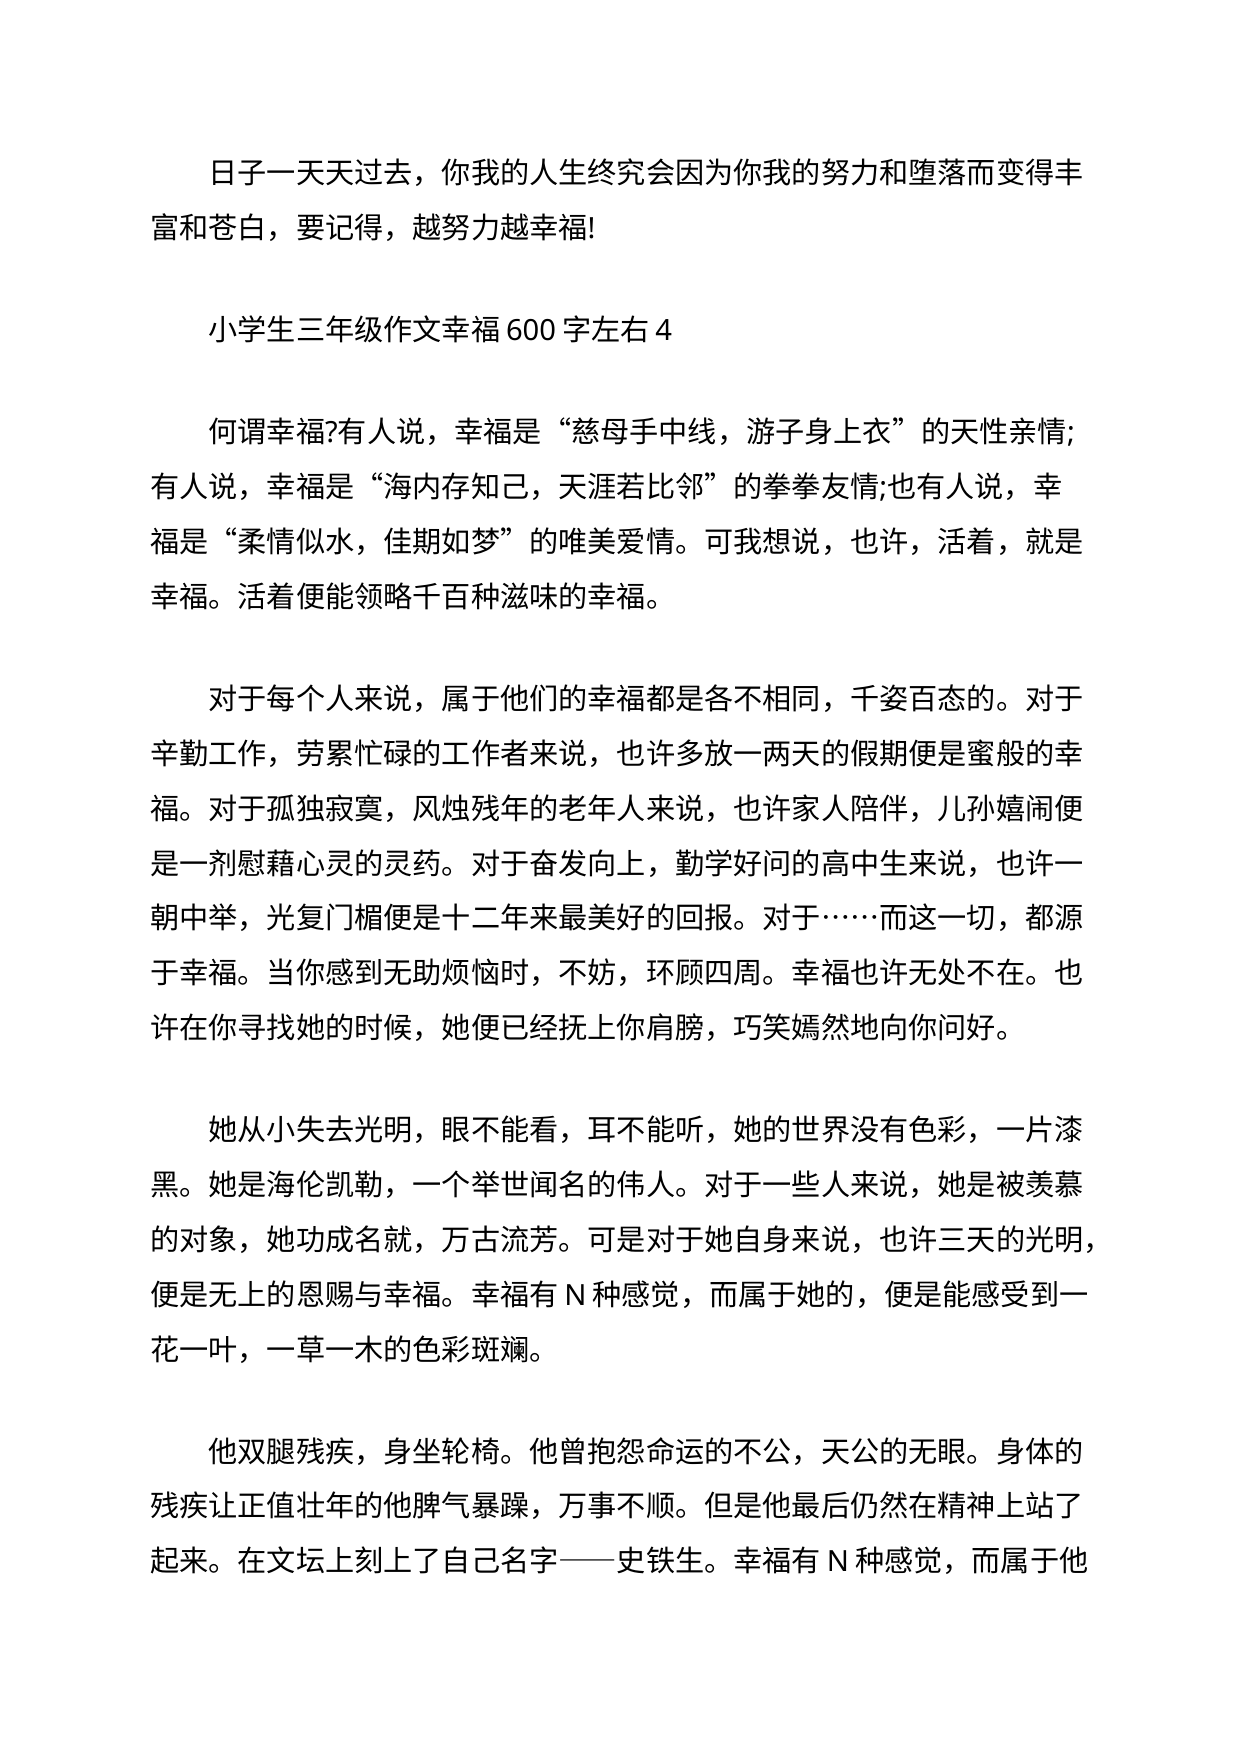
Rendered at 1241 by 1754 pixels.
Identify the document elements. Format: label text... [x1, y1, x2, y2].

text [150, 1428, 1090, 1580]
text 何谓幸福?有人说，幸福是“慈母手中线，游子身上衣”的天性亲情;有人说，幸福是“海内存知己，天涯若比邻”的拳拳友情;也有人说，幸福是“柔情似水，佳期如梦”的唯美爱情。可我想说，也许，活着，就是幸福。活着便能领略千百种滋味的幸福。 [150, 409, 1090, 616]
text 对于每个人来说，属于他们的幸福都是各不相同，千姿百态的。对于辛勤工作，劳累忙碌的工作者来说，也许多放一两天的假期便是蜜般的幸福。对于孤独寂寞，风烛残年的老年人来说，也许家人陪伴，儿孙嬉闹便是一剂慰藉心灵的灵药。对于奋发向上，勤学好问的高中生来说，也许一朝中举，光复门楣便是十二年来最美好的回报。对于……而这一切，都源于幸福。当你感到无助烦恼时，不妨，环顾四周。幸福也许无处不在。也许在你寻找她的时候，她便已经抚上你肩膀，巧笑嫣然地向你问好。 [150, 676, 1090, 1047]
text 日子一天天过去，你我的人生终究会因为你我的努力和堕落而变得丰富和苍白，要记得，越努力越幸福! [150, 150, 1090, 247]
text 小学生三年级作文幸福600字左右4 [150, 307, 1090, 349]
text 她从小失去光明，眼不能看，耳不能听，她的世界没有色彩，一片漆黑。她是海伦凯勒，一个举世闻名的伟人。对于一些人来说，她是被羡慕的对象，她功成名就，万古流芳。可是对于她自身来说，也许三天的光明，便是无上的恩赐与幸福。幸福有N种感觉，而属于她的，便是能感受到一花一叶，一草一木的色彩斑斓。 [150, 1107, 1090, 1369]
